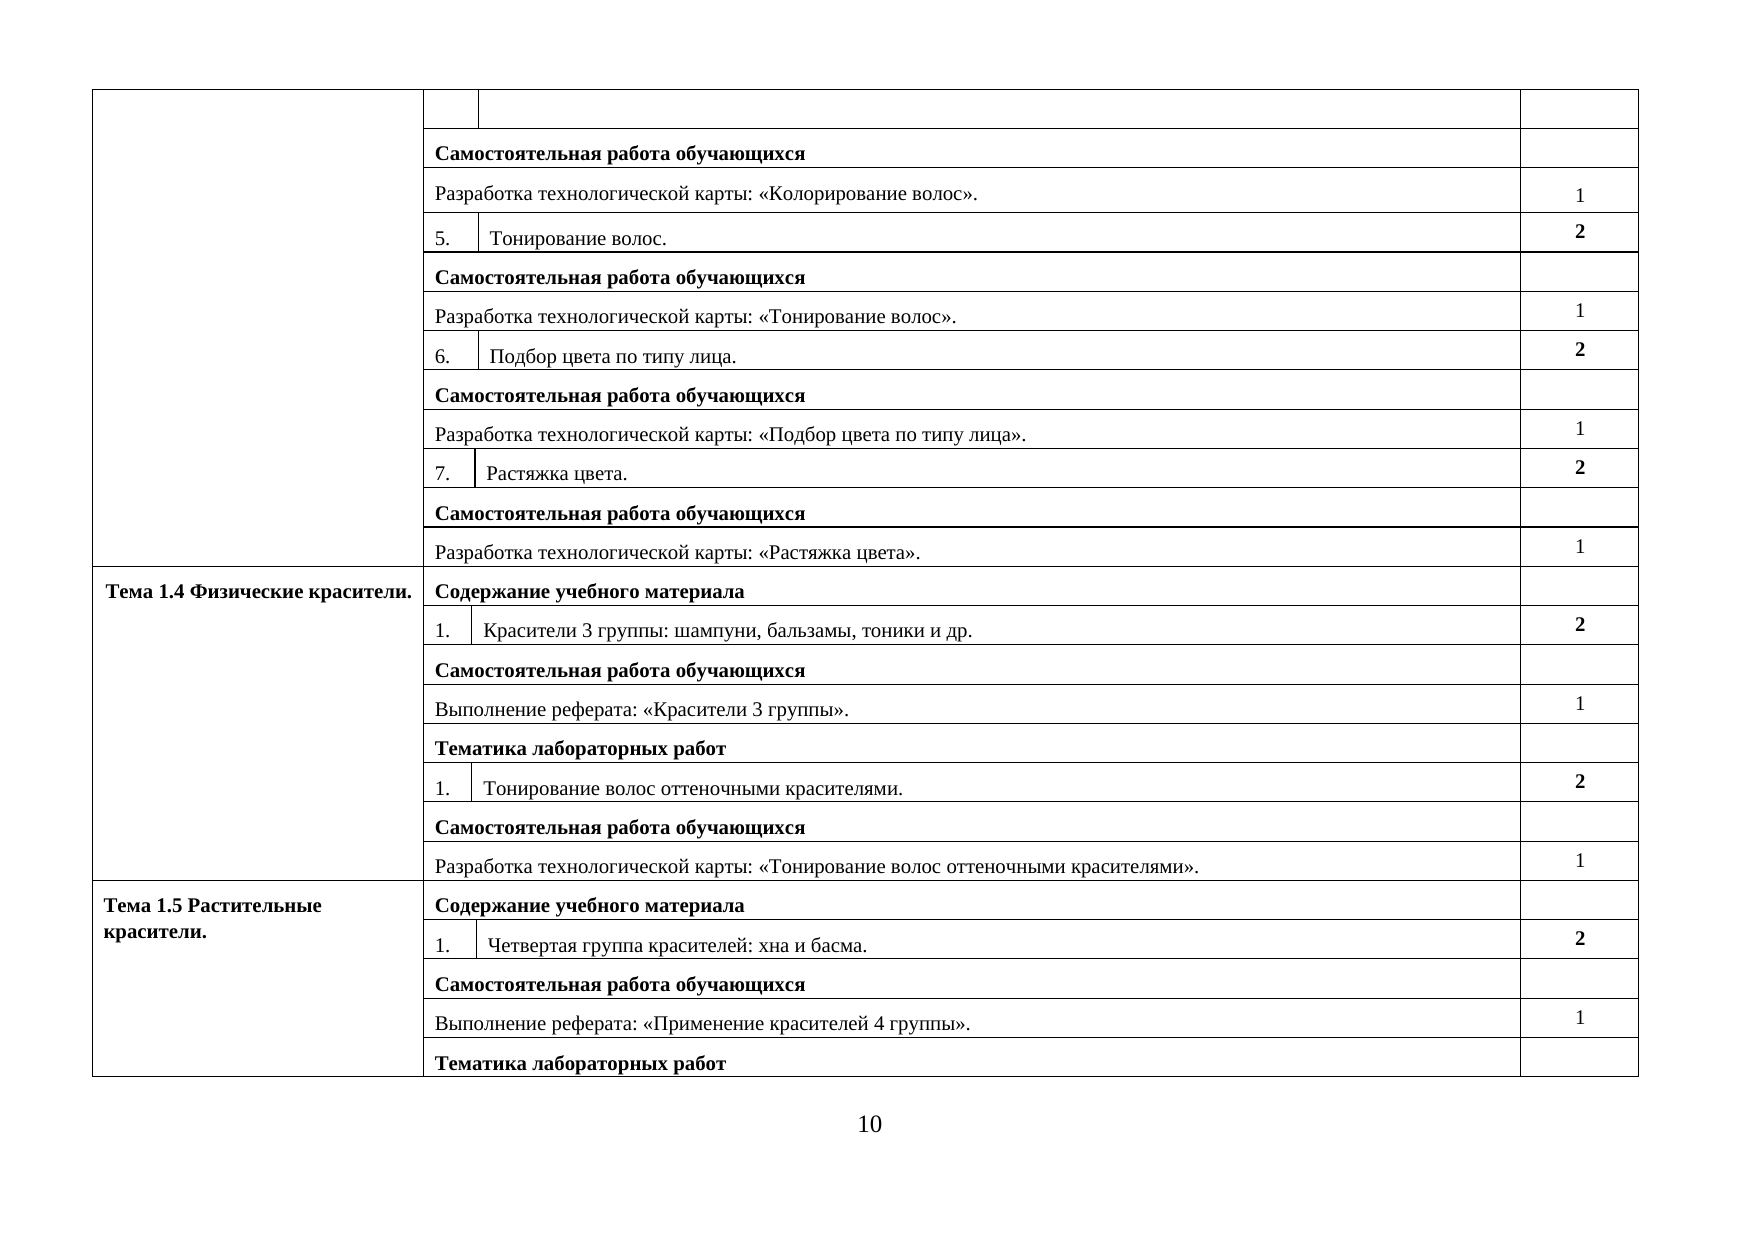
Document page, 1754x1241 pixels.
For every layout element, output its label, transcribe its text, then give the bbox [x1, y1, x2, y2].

table_cell Разработка технологической карты: «Тонирование волос». [424, 292, 1520, 330]
table_cell 6. [424, 331, 478, 369]
table_cell Самостоятельная работа обучающихся [424, 129, 1520, 167]
table_cell Разработка технологической карты: «Колорирование волос». [424, 168, 1520, 212]
table_cell [1521, 129, 1638, 167]
table_cell Тонирование волос оттеночными красителями. [472, 763, 1520, 801]
table_cell [1521, 1038, 1638, 1076]
table_cell Четвертая группа красителей: хна и басма. [477, 920, 1520, 958]
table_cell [479, 90, 1520, 128]
table_cell Самостоятельная работа обучающихся [424, 253, 1520, 291]
table_cell 7. [424, 449, 474, 487]
table_cell 1 [1521, 168, 1638, 212]
table_cell 2 [1521, 213, 1638, 251]
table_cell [424, 1038, 1520, 1076]
table_cell Подбор цвета по типу лица. [479, 331, 1520, 369]
table_cell [1521, 488, 1638, 526]
table_cell 2 [1521, 90, 1638, 128]
table_cell [1521, 724, 1638, 762]
table_cell [1521, 370, 1638, 408]
table_cell [1521, 881, 1638, 919]
table_cell [1521, 959, 1638, 998]
table_cell Самостоятельная работа обучающихся [424, 370, 1520, 408]
table_cell 5. [424, 213, 478, 251]
table_cell Содержание учебного материала [424, 567, 1520, 605]
table_cell [1521, 567, 1638, 605]
table_cell Тематика лабораторных работ [424, 724, 1520, 762]
table_cell 1. [424, 606, 471, 644]
table_cell 1 [1521, 999, 1638, 1037]
table_cell Разработка технологической карты: «Растяжка цвета». [424, 528, 1520, 566]
table_cell 2 [1521, 331, 1638, 369]
table_cell [1521, 802, 1638, 841]
table_cell [1521, 253, 1638, 291]
table_cell 1. [424, 920, 476, 958]
table_cell 2 [1521, 606, 1638, 644]
table_cell Растяжка цвета. [476, 449, 1520, 487]
table_cell Разработка технологической карты: «Подбор цвета по типу лица». [424, 410, 1520, 448]
table_cell 1 [1521, 292, 1638, 330]
table_cell 2 [1521, 920, 1638, 958]
table_cell Красители 3 группы: шампуни, бальзамы, тоники и др. [472, 606, 1520, 644]
table_cell 2 [1521, 763, 1638, 801]
table_cell Самостоятельная работа обучающихся [424, 645, 1520, 683]
table_cell 1 [1521, 528, 1638, 566]
table_cell 1 [1521, 410, 1638, 448]
table_cell Тонирование волос. [479, 213, 1520, 251]
table_cell 1 [1521, 842, 1638, 880]
table_cell Самостоятельная работа обучающихся [424, 802, 1520, 841]
table_cell Разработка технологической карты: «Тонирование волос оттеночными красителями». [424, 842, 1520, 880]
table_cell Тема 1.4 Физические красители. [93, 567, 423, 880]
table_cell Выполнение реферата: «Применение красителей 4 группы». [424, 999, 1520, 1037]
table_cell Тема 1.5 Растительные красители. [93, 881, 423, 1076]
table_cell 1 [1521, 685, 1638, 723]
table_cell Содержание учебного материала [424, 881, 1520, 919]
table_cell 4. [424, 90, 478, 128]
table_cell 1. [424, 763, 471, 801]
table_cell Выполнение реферата: «Красители 3 группы». [424, 685, 1520, 723]
table_cell Самостоятельная работа обучающихся [424, 488, 1520, 526]
table_cell 2 [1521, 449, 1638, 487]
table_cell [1521, 645, 1638, 683]
table_cell Самостоятельная работа обучающихся [424, 959, 1520, 998]
